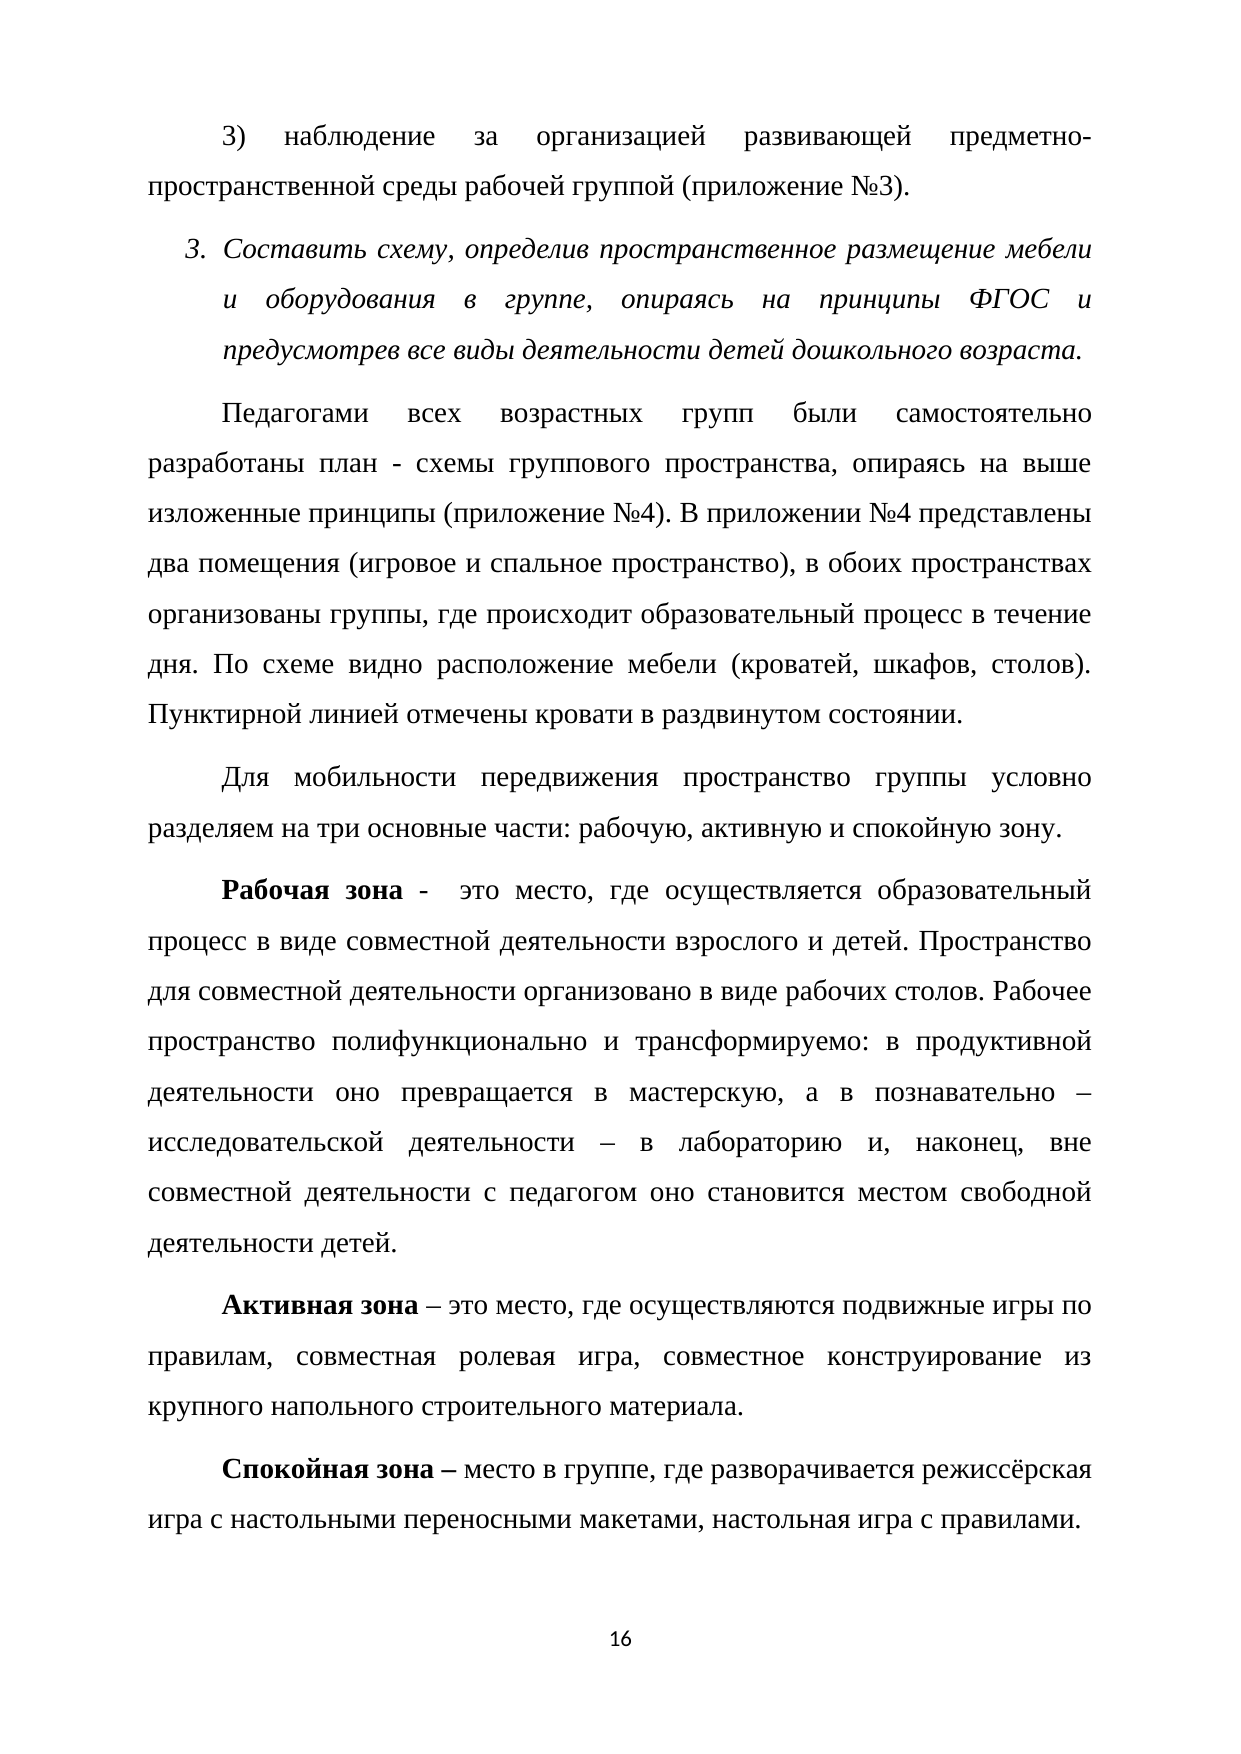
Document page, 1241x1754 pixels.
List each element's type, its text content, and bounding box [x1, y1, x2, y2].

text Активная зона – это место, где осуществляются подвижные игры по правилам, совместная ролевая игра, совместное конструирование из крупного напольного строительного материала. [148, 1287, 1092, 1422]
list Составить схему, определив пространственное размещение мебели и оборудования в группе, опираясь на принципы ФГОС и предусмотрев все виды деятельности детей дошкольного возраста. [185, 231, 1092, 365]
text Спокойная зона – место в группе, где разворачивается режиссёрская игра с настольными переносными макетами, настольная игра с правилами. [148, 1451, 1092, 1535]
text 3) наблюдение за организацией развивающей предметно-пространственной среды рабочей группой (приложение №3). [148, 118, 1092, 202]
text Рабочая зона - это место, где осуществляется образовательный процесс в виде совместной деятельности взрослого и детей. Пространство для совместной деятельности организовано в виде рабочих столов. Рабочее пространство полифункционально и трансформируемо: в продуктивной деятельности оно превращается в мастерскую, а в познавательно – исследовательской деятельности – в лабораторию и, наконец, вне совместной деятельности с педагогом оно становится местом свободной деятельности детей. [148, 872, 1092, 1258]
text Педагогами всех возрастных групп были самостоятельно разработаны план - схемы группового пространства, опираясь на выше изложенные принципы (приложение №4). В приложении №4 представлены два помещения (игровое и спальное пространство), в обоих пространствах организованы группы, где происходит образовательный процесс в течение дня. По схеме видно расположение мебели (кроватей, шкафов, столов). Пунктирной линией отмечены кровати в раздвинутом состоянии. [148, 395, 1092, 730]
text Для мобильности передвижения пространство группы условно разделяем на три основные части: рабочую, активную и спокойную зону. [148, 759, 1092, 843]
